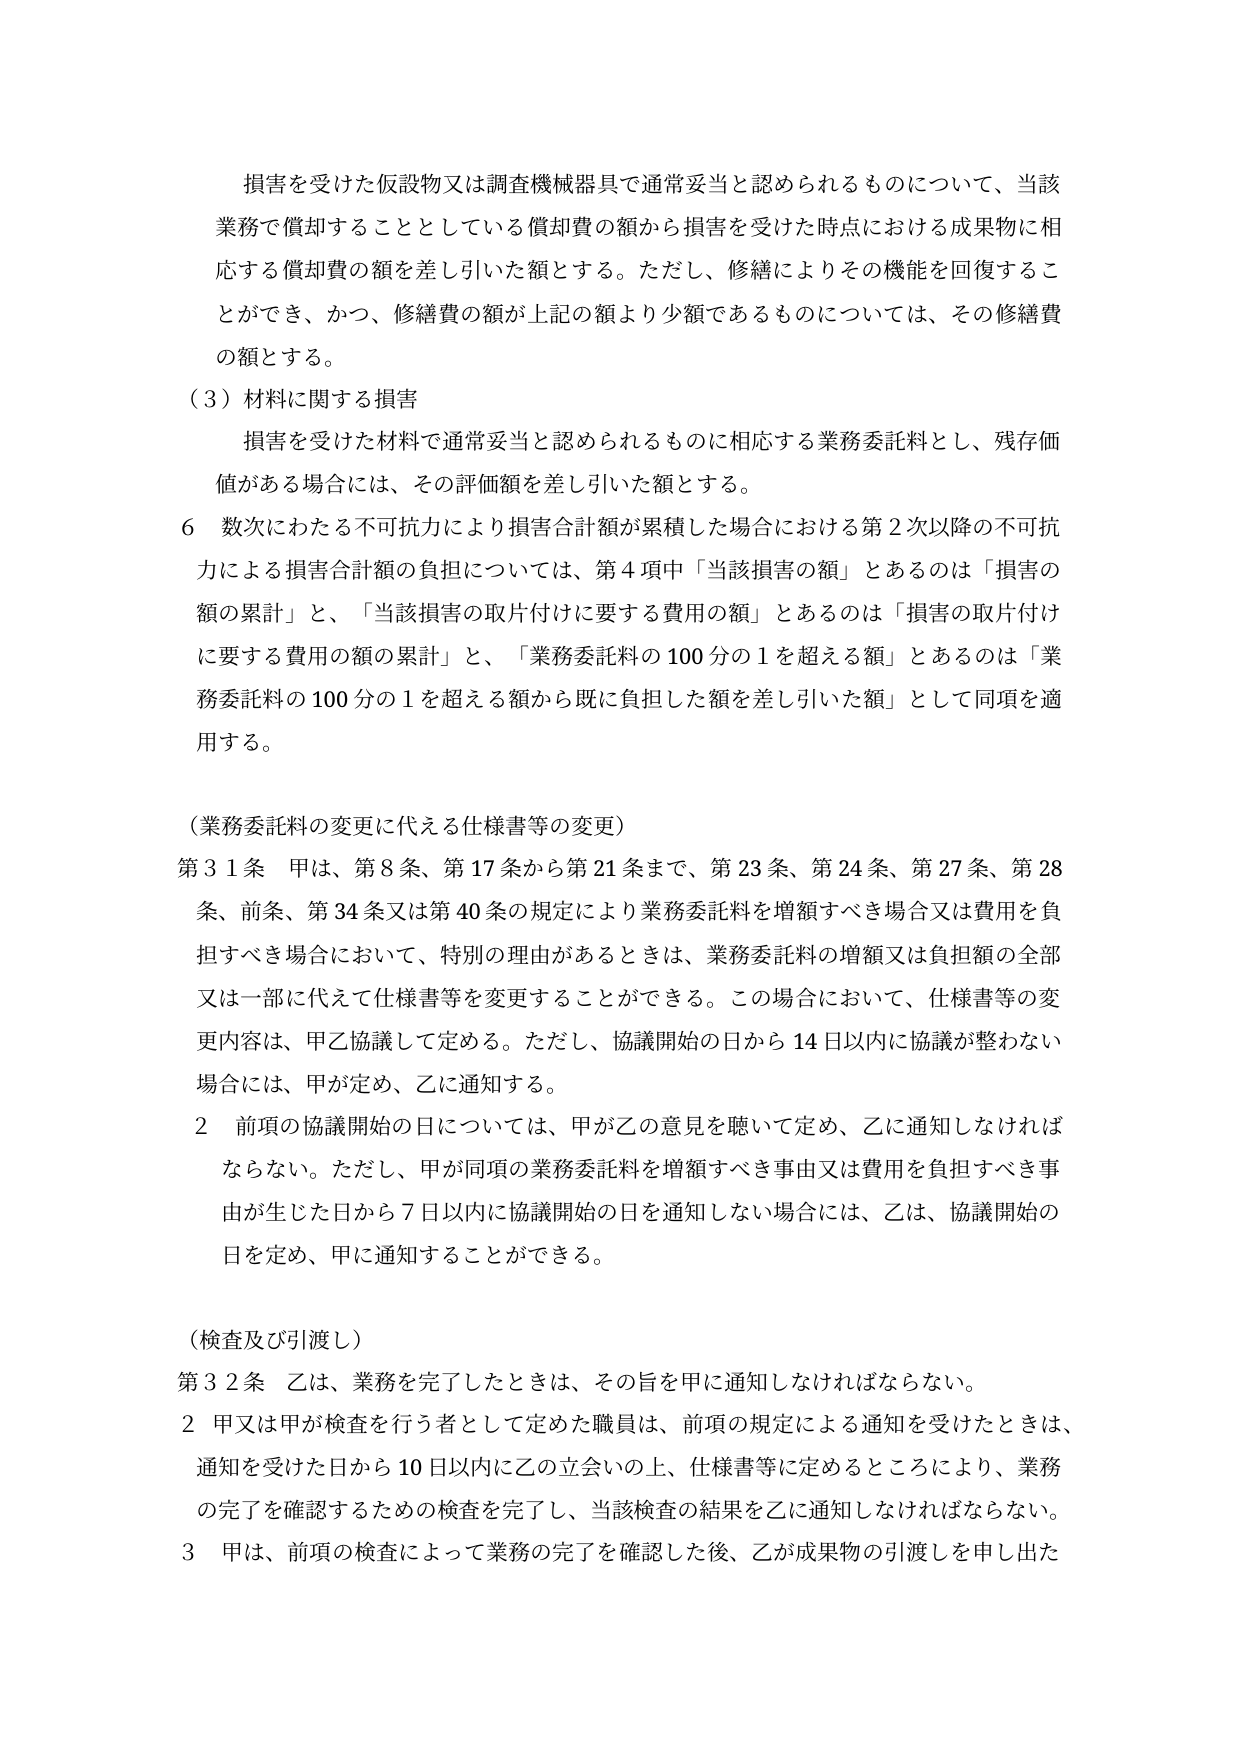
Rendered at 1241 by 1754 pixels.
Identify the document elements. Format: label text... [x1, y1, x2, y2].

text 第３２条 乙は、業務を完了したときは、その旨を甲に通知しなければならない。 [177, 1362, 1063, 1399]
text （検査及び引渡し） [177, 1320, 1063, 1357]
text ２ 前項の協議開始の日については、甲が乙の意見を聴いて定め、乙に通知しなければならない。ただし、甲が同項の業務委託料を増額すべき事由又は費用を負担すべき事由が生じた日から７日以内に協議開始の日を通知しない場合には、乙は、協議開始の日を定め、甲に通知することができる。 [177, 1106, 1063, 1273]
text 損害を受けた材料で通常妥当と認められるものに相応する業務委託料とし、残存価値がある場合には、その評価額を差し引いた額とする。 [177, 421, 1063, 502]
text 損害を受けた仮設物又は調査機械器具で通常妥当と認められるものについて、当該業務で償却することとしている償却費の額から損害を受けた時点における成果物に相応する償却費の額を差し引いた額とする。ただし、修繕によりその機能を回復することができ、かつ、修繕費の額が上記の額より少額であるものについては、その修繕費の額とする。 [177, 164, 1063, 374]
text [177, 1533, 1063, 1570]
text （業務委託料の変更に代える仕様書等の変更） [177, 806, 1063, 844]
text ２ 甲又は甲が検査を行う者として定めた職員は、前項の規定による通知を受けたときは、通知を受けた日から10日以内に乙の立会いの上、仕様書等に定めるところにより、業務の完了を確認するための検査を完了し、当該検査の結果を乙に通知しなければならない。 [177, 1404, 1063, 1528]
text ６ 数次にわたる不可抗力により損害合計額が累積した場合における第２次以降の不可抗力による損害合計額の負担については、第４項中「当該損害の額」とあるのは「損害の額の累計」と、「当該損害の取片付けに要する費用の額」とあるのは「損害の取片付けに要する費用の額の累計」と、「業務委託料の100分の１を超える額」とあるのは「業務委託料の100分の１を超える額から既に負担した額を差し引いた額」として同項を適用する。 [177, 507, 1063, 760]
text 第３１条 甲は、第８条、第17条から第21条まで、第23条、第24条、第27条、第28条、前条、第34条又は第40条の規定により業務委託料を増額すべき場合又は費用を負担すべき場合において、特別の理由があるときは、業務委託料の増額又は負担額の全部又は一部に代えて仕様書等を変更することができる。この場合において、仕様書等の変更内容は、甲乙協議して定める。ただし、協議開始の日から14日以内に協議が整わない場合には、甲が定め、乙に通知する。 [177, 848, 1063, 1102]
text （３）材料に関する損害 [177, 379, 1063, 417]
